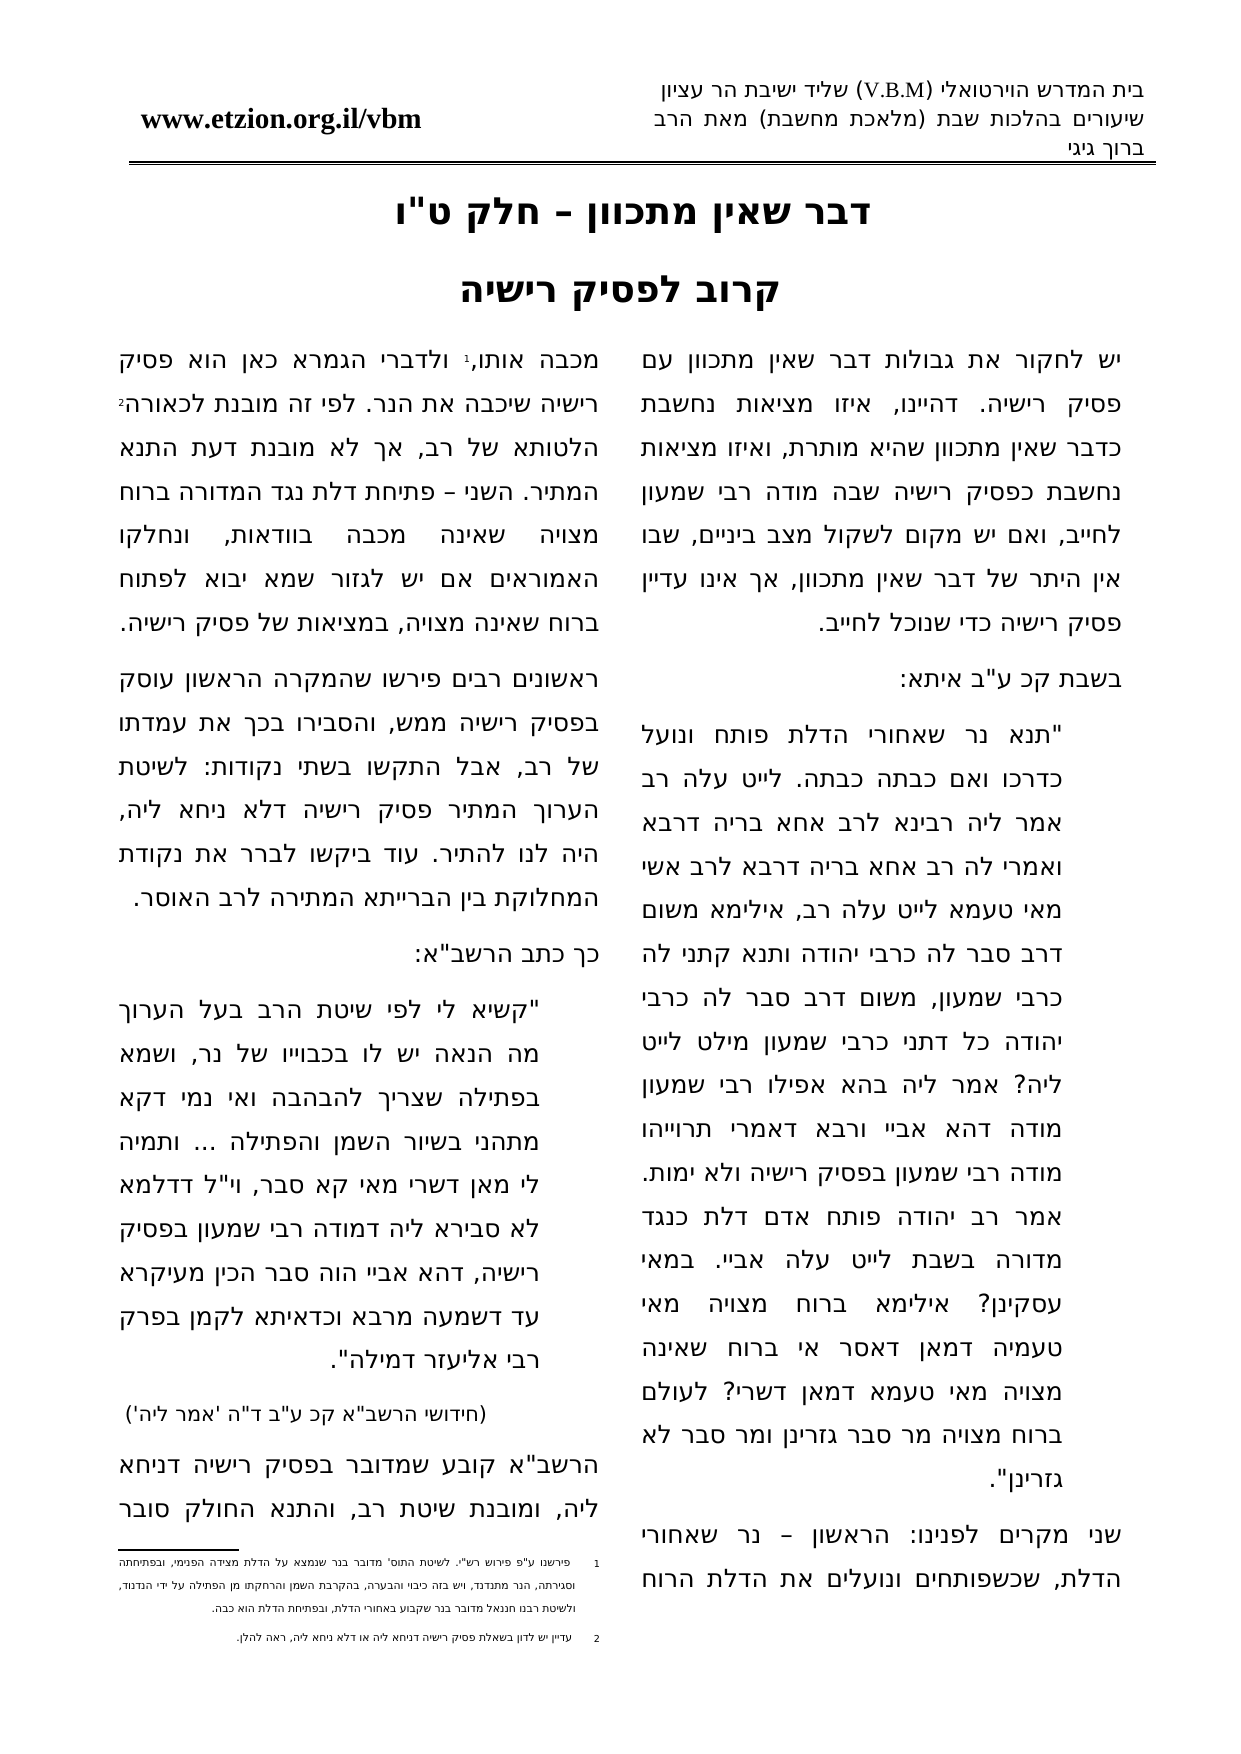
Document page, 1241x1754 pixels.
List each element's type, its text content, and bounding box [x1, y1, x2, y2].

text יש לחקור את גבולות דבר שאין מתכוון עם פסיק רישיה. דהיינו, איזו מציאות נחשבת כדבר שאין מתכוון שהיא מותרת, ואיזו מציאות נחשבת כפסיק רישיה שבה מודה רבי שמעון לחייב, ואם יש מקום לשקול מצב ביניים, שבו אין היתר של דבר שאין מתכוון, אך אינו עדיין פסיק רישיה כדי שנוכל לחייב. [641, 346, 1122, 637]
text ראשונים רבים פירשו שהמקרה הראשון עוסק בפסיק רישיה ממש, והסבירו בכך את עמדתו של רב, אבל התקשו בשתי נקודות: לשיטת הערוך המתיר פסיק רישיה דלא ניחא ליה, היה לנו להתיר. עוד ביקשו לברר את נקודת המחלוקת בין הברייתא המתירה לרב האוסר. [118, 664, 599, 912]
text בשבת קכ ע"ב איתא: [641, 664, 1122, 693]
text הרשב"א קובע שמדובר בפסיק רישיה דניחא ליה, ומובנת שיטת רב, והתנא החולק סובר שרבי שמעון חולק גם בפסיק רישיה. הריטב"א הוסיף לתרץ בנוגע לשאלה השנייה: [118, 1451, 599, 1523]
text דבר שאין מתכוון – חלק ט"ו [118, 190, 1122, 233]
subtitle (חידושי הרשב"א קכ ע"ב ד"ה 'אמר ליה') [118, 1402, 599, 1426]
text קרוב לפסיק רישיה [118, 268, 1122, 311]
text שני מקרים לפנינו: הראשון – נר שאחורי הדלת, שכשפותחים ונועלים את הדלת הרוח מכבה אותו, ולדברי הגמרא כאן הוא פסיק רישיה שיכבה את הנר. לפי זה מובנת לכאורה הלטותא של רב, אך לא מובנת דעת התנא המתיר. השני – פתיחת דלת נגד המדורה ברוח מצויה שאינה מכבה בוודאות, ונחלקו האמוראים אם יש לגזור שמא יבוא לפתוח ברוח שאינה מצויה, במציאות של פסיק רישיה. [118, 346, 599, 637]
text "קשיא לי לפי שיטת הרב בעל הערוך מה הנאה יש לו בכבוייו של נר, ושמא בפתילה שצריך להבהבה ואי נמי דקא מתהני בשיור השמן והפתילה ... ותמיה לי מאן דשרי מאי קא סבר, וי"ל דדלמא לא סבירא ליה דמודה רבי שמעון בפסיק רישיה, דהא אביי הוה סבר הכין מעיקרא עד דשמעה מרבא וכדאיתא לקמן בפרק רבי אליעזר דמילה". [118, 996, 541, 1375]
text שני מקרים לפנינו: הראשון – נר שאחורי הדלת, שכשפותחים ונועלים את הדלת הרוח מכבה אותו, ולדברי הגמרא כאן הוא פסיק רישיה שיכבה את הנר. לפי זה מובנת לכאורה הלטותא של רב, אך לא מובנת דעת התנא המתיר. השני – פתיחת דלת נגד המדורה ברוח מצויה שאינה מכבה בוודאות, ונחלקו האמוראים אם יש לגזור שמא יבוא לפתוח ברוח שאינה מצויה, במציאות של פסיק רישיה. [641, 1521, 1122, 1593]
text "תנא נר שאחורי הדלת פותח ונועל כדרכו ואם כבתה כבתה. לייט עלה רב אמר ליה רבינא לרב אחא בריה דרבא ואמרי לה רב אחא בריה דרבא לרב אשי מאי טעמא לייט עלה רב, אילימא משום דרב סבר לה כרבי יהודה ותנא קתני לה כרבי שמעון, משום דרב סבר לה כרבי יהודה כל דתני כרבי שמעון מילט לייט ליה? אמר ליה בהא אפילו רבי שמעון מודה דהא אביי ורבא דאמרי תרוייהו מודה רבי שמעון בפסיק רישיה ולא ימות. אמר רב יהודה פותח אדם דלת כנגד מדורה בשבת לייט עלה אביי. במאי עסקינן? אילימא ברוח מצויה מאי טעמיה דמאן דאסר אי ברוח שאינה מצויה מאי טעמא דמאן דשרי? לעולם ברוח מצויה מר סבר גזרינן ומר סבר לא גזרינן". [641, 721, 1063, 1493]
text כך כתב הרשב"א: [118, 939, 599, 968]
